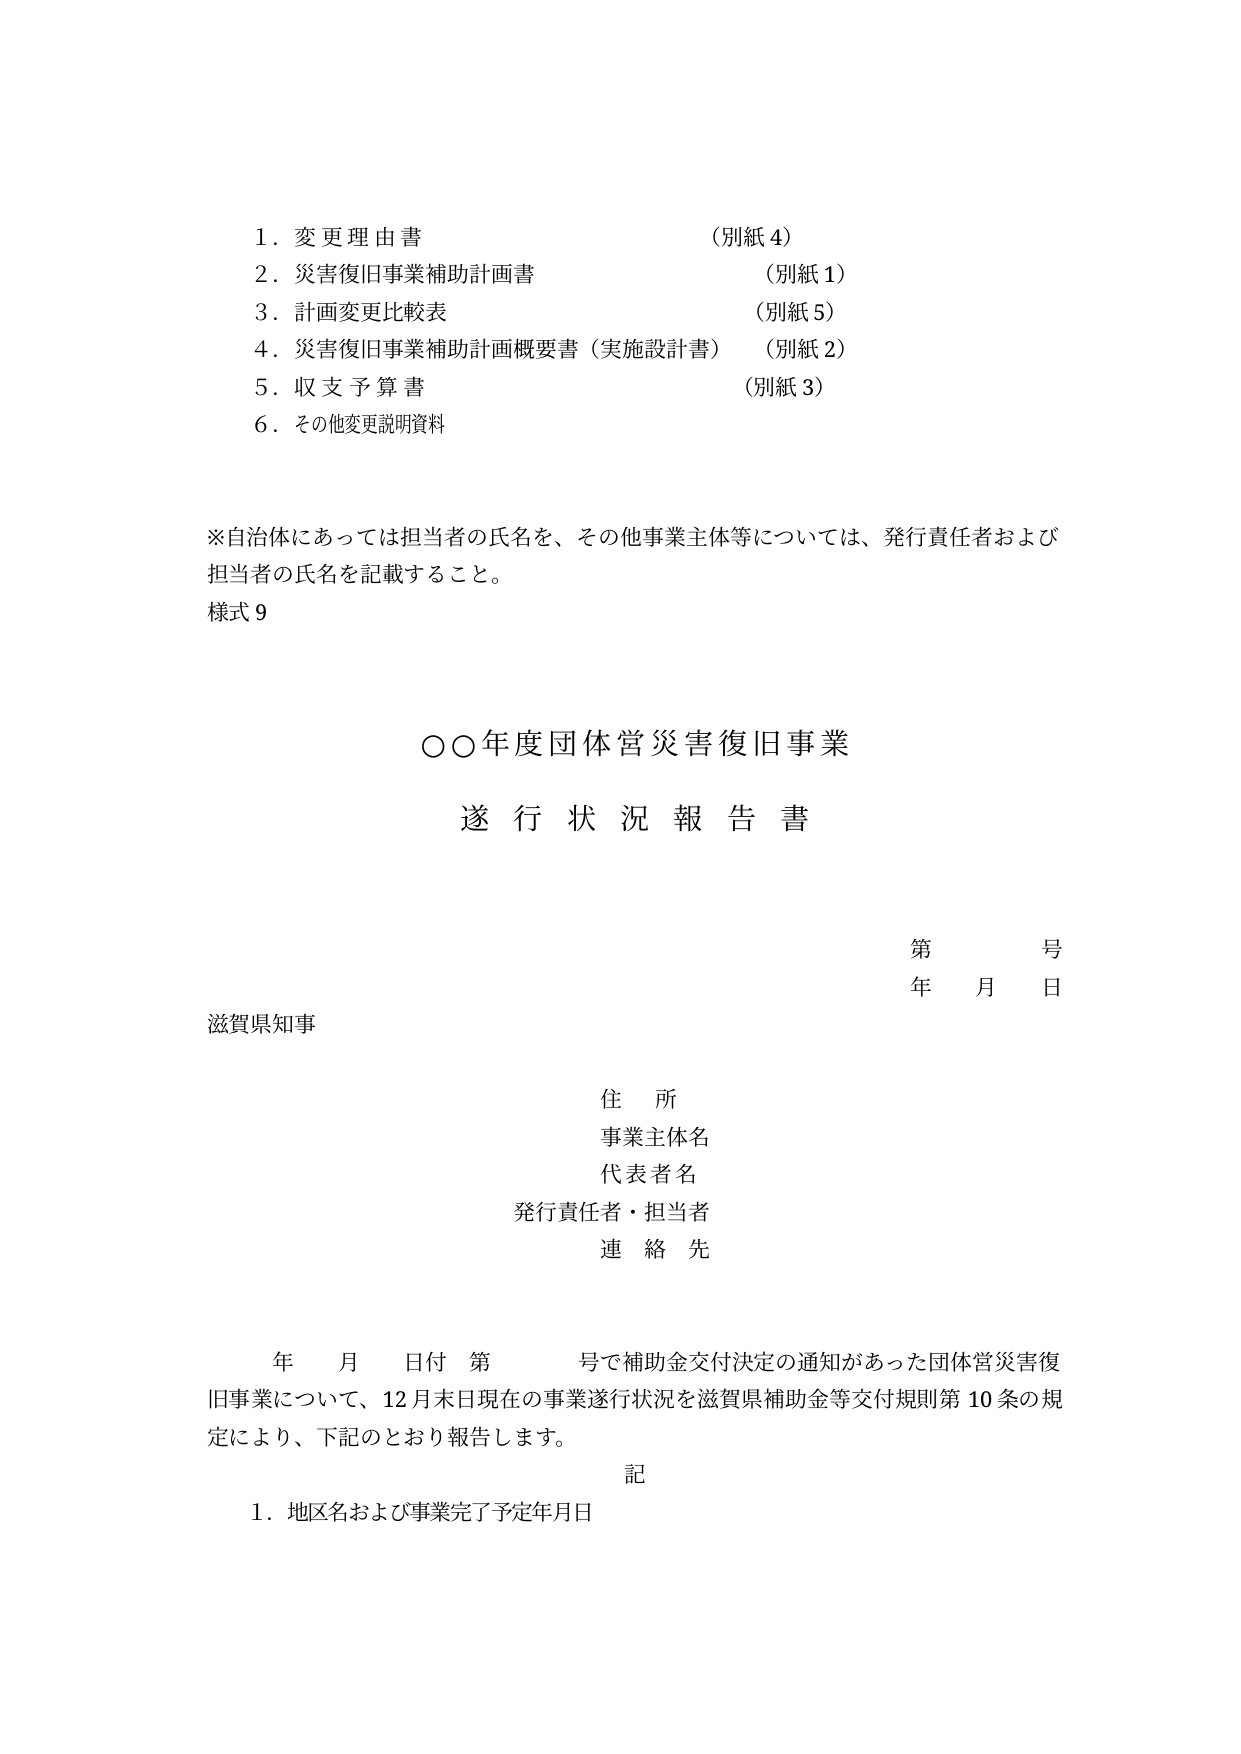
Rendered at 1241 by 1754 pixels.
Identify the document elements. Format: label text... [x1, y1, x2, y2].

text 年 月 日付 第 号で補助金交付決定の通知があった団体営災害復旧事業について、12月末日現在の事業遂行状況を滋賀県補助金等交付規則第10条の規定により、下記のとおり報告します。 [207, 1342, 1063, 1454]
text 遂行状況報告書 [207, 779, 1063, 854]
text 第 号 [207, 929, 1063, 967]
text 様式9 [207, 592, 1063, 629]
text ５．収支予算書 （別紙3） [207, 367, 1063, 404]
text １．変更理由書 （別紙4） [207, 217, 1063, 254]
text 滋賀県知事 [207, 1004, 1063, 1042]
text 代表者名 [207, 1154, 1063, 1192]
text ２．災害復旧事業補助計画書 （別紙1） [207, 254, 1063, 292]
text ○○年度団体営災害復旧事業 [207, 704, 1063, 779]
subtitle 記 [207, 1454, 1063, 1492]
text 発行責任者・担当者 [207, 1192, 1063, 1229]
text 連 絡 先 [207, 1229, 1063, 1267]
text 事業主体名 [207, 1117, 1063, 1154]
text １．地区名および事業完了予定年月日 [207, 1492, 1063, 1529]
text 年 月 日 [207, 967, 1063, 1004]
text ※自治体にあっては担当者の氏名を、その他事業主体等については、発行責任者および担当者の氏名を記載すること。 [207, 517, 1063, 592]
text 住所 [207, 1079, 1063, 1117]
text ３．計画変更比較表 （別紙5） [207, 292, 1063, 329]
text ４．災害復旧事業補助計画概要書（実施設計書） （別紙2） [207, 329, 1063, 367]
text ６．その他変更説明資料 [207, 404, 1063, 442]
